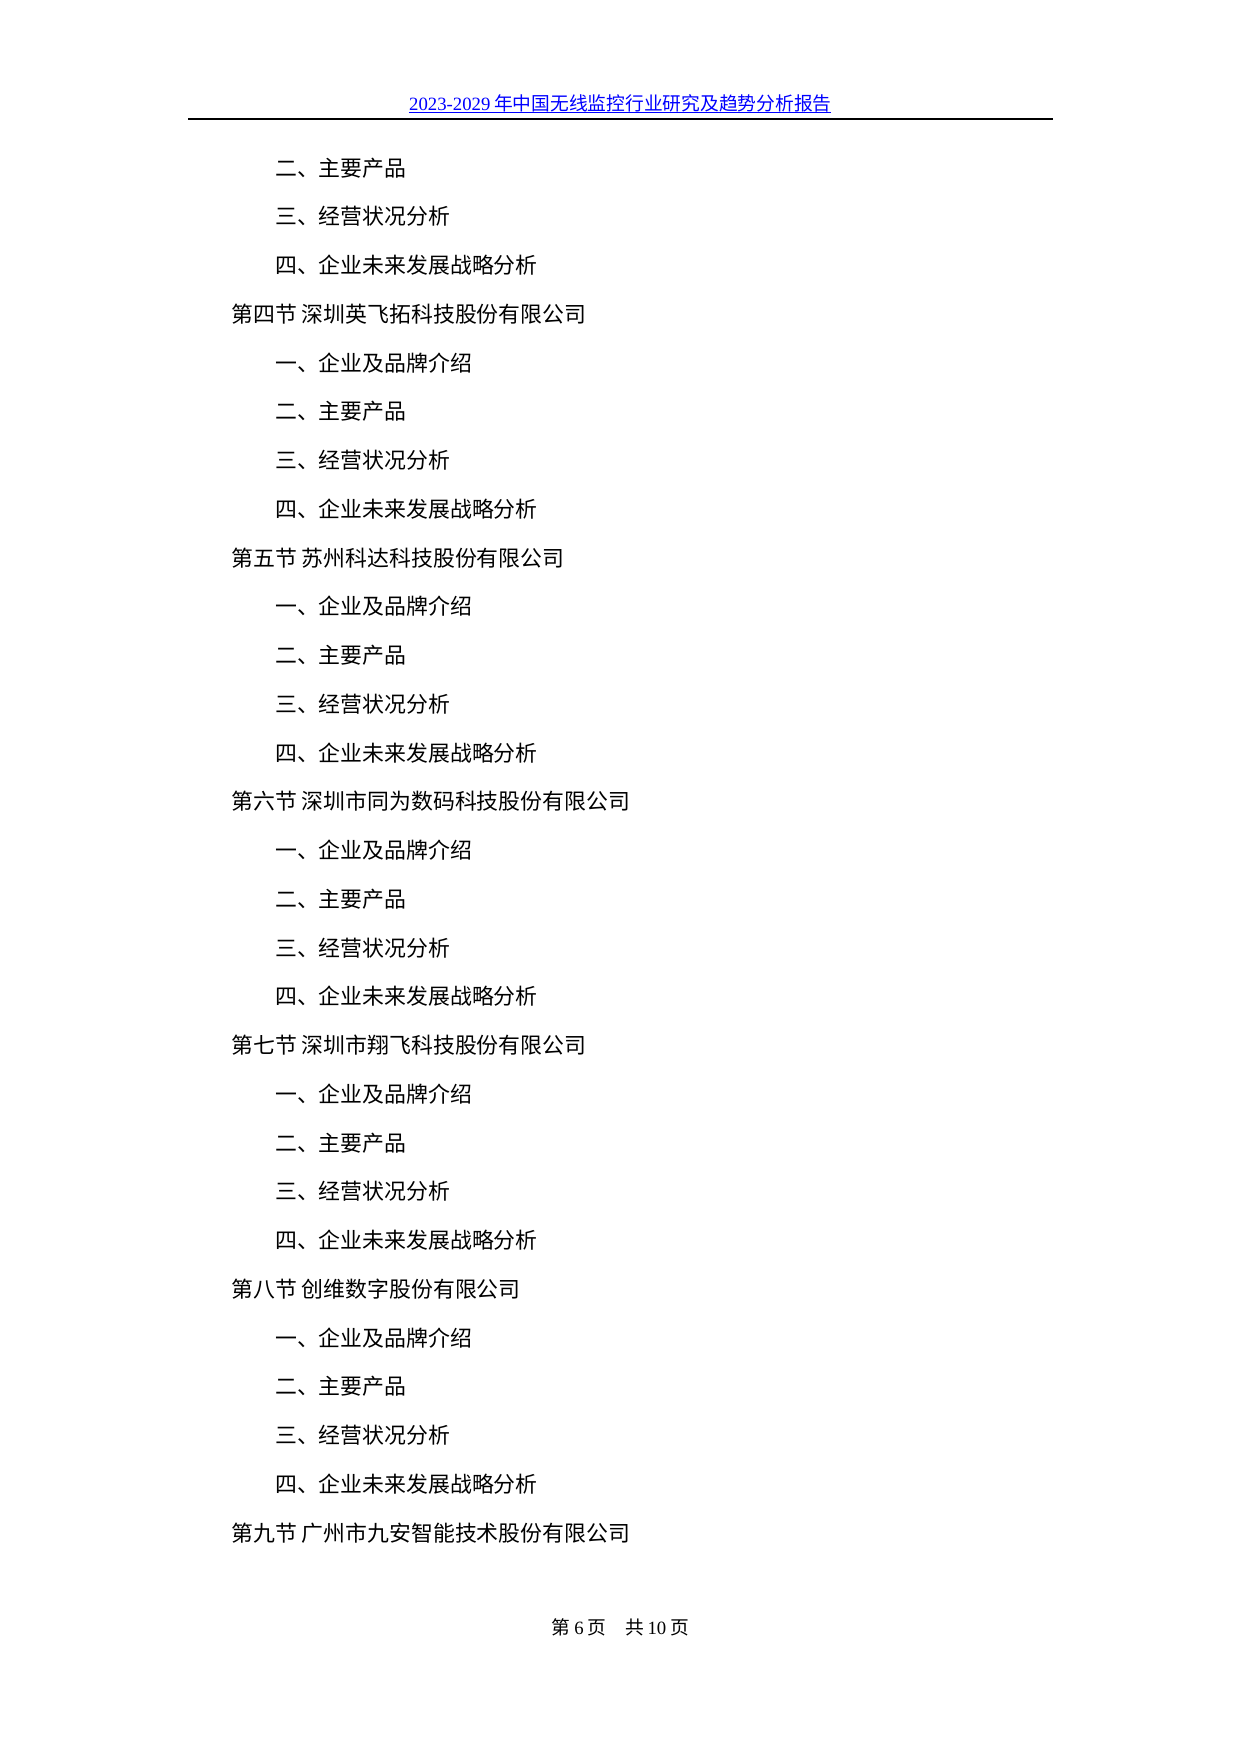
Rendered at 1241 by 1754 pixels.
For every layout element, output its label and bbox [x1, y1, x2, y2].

text [187, 150, 1053, 1548]
